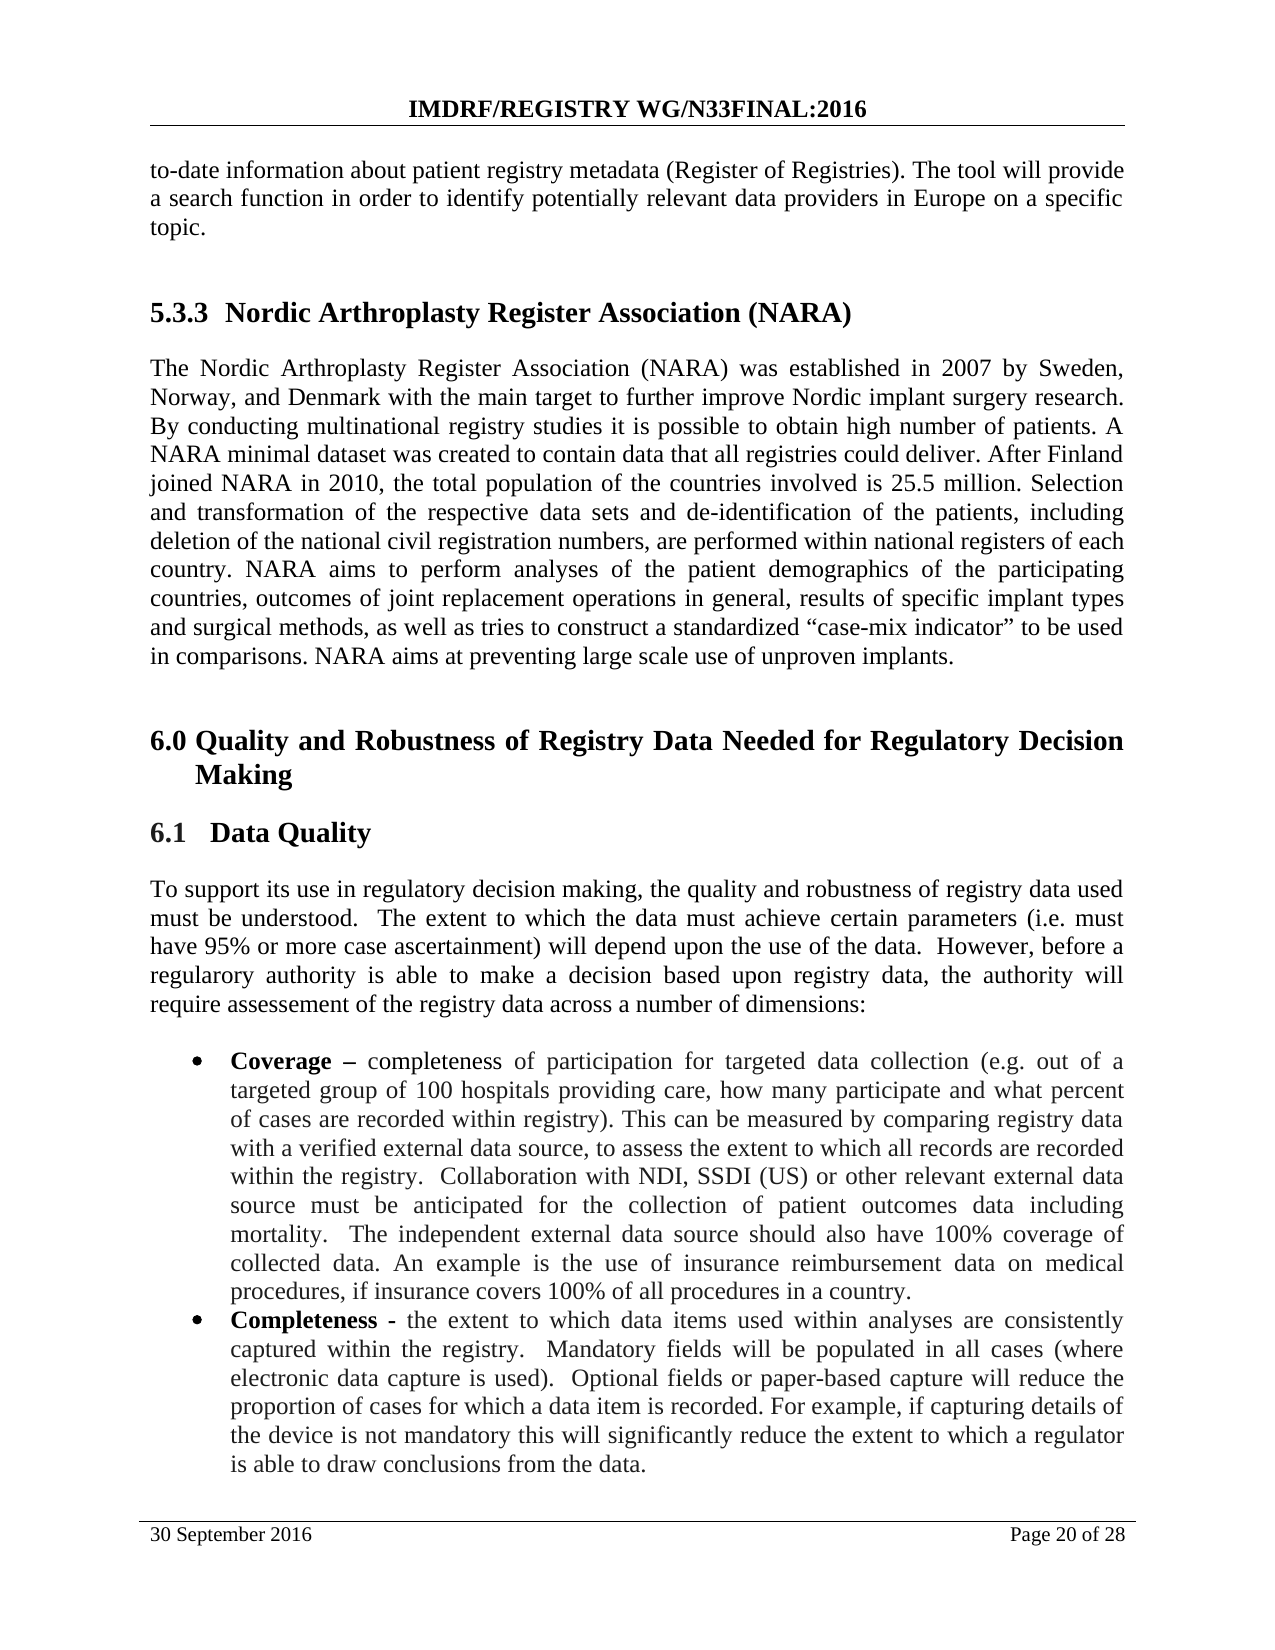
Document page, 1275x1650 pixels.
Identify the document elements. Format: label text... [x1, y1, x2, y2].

list Completeness - the extent to which data items used within analyses are consistently captured within the registry. Mandatory fields will be populated in all cases (where electronic data capture is used). Optional fields or paper-based capture will reduce the proportion of cases for which a data item is recorded. For example, if capturing details of the device is not mandatory this will significantly reduce the extent to which a regulator is able to draw conclusions from the data. [193, 1305, 1125, 1478]
subtitle Data Quality [150, 815, 1125, 849]
text To support its use in regulatory decision making, the quality and robustness of registry data used must be understood. The extent to which the data must achieve certain parameters (i.e. must have 95% or more case ascertainment) will depend upon the use of the data. However, before a regularory authority is able to make a decision based upon registry data, the authority will require assessement of the registry data across a number of dimensions: [150, 874, 1125, 1018]
subtitle Quality and Robustness of Registry Data Needed for Regulatory Decision Making [150, 723, 1125, 790]
text The Nordic Arthroplasty Register Association (NARA) was established in 2007 by Sweden, Norway, and Denmark with the main target to further improve Nordic implant surgery research. By conducting multinational registry studies it is possible to obtain high number of patients. A NARA minimal dataset was created to contain data that all registries could deliver. After Finland joined NARA in 2010, the total population of the countries involved is 25.5 million. Selection and transformation of the respective data sets and de-identification of the patients, including deletion of the national civil registration numbers, are performed within national registers of each country. NARA aims to perform analyses of the patient demographics of the participating countries, outcomes of joint replacement operations in general, results of specific implant types and surgical methods, as well as tries to construct a standardized “case-mix indicator” to be used in comparisons. NARA aims at preventing large scale use of unproven implants. [150, 353, 1125, 669]
list Coverage – completeness of participation for targeted data collection (e.g. out of a targeted group of 100 hospitals providing care, how many participate and what percent of cases are recorded within registry). This can be measured by comparing registry data with a verified external data source, to assess the extent to which all records are recorded within the registry. Collaboration with NDI, SSDI (US) or other relevant external data source must be anticipated for the collection of patient outcomes data including mortality. The independent external data source should also have 100% coverage of collected data. An example is the use of insurance reimbursement data on medical procedures, if insurance covers 100% of all procedures in a country. [193, 1046, 1125, 1305]
subtitle Nordic Arthroplasty Register Association (NARA) [150, 295, 1125, 328]
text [150, 155, 1125, 241]
